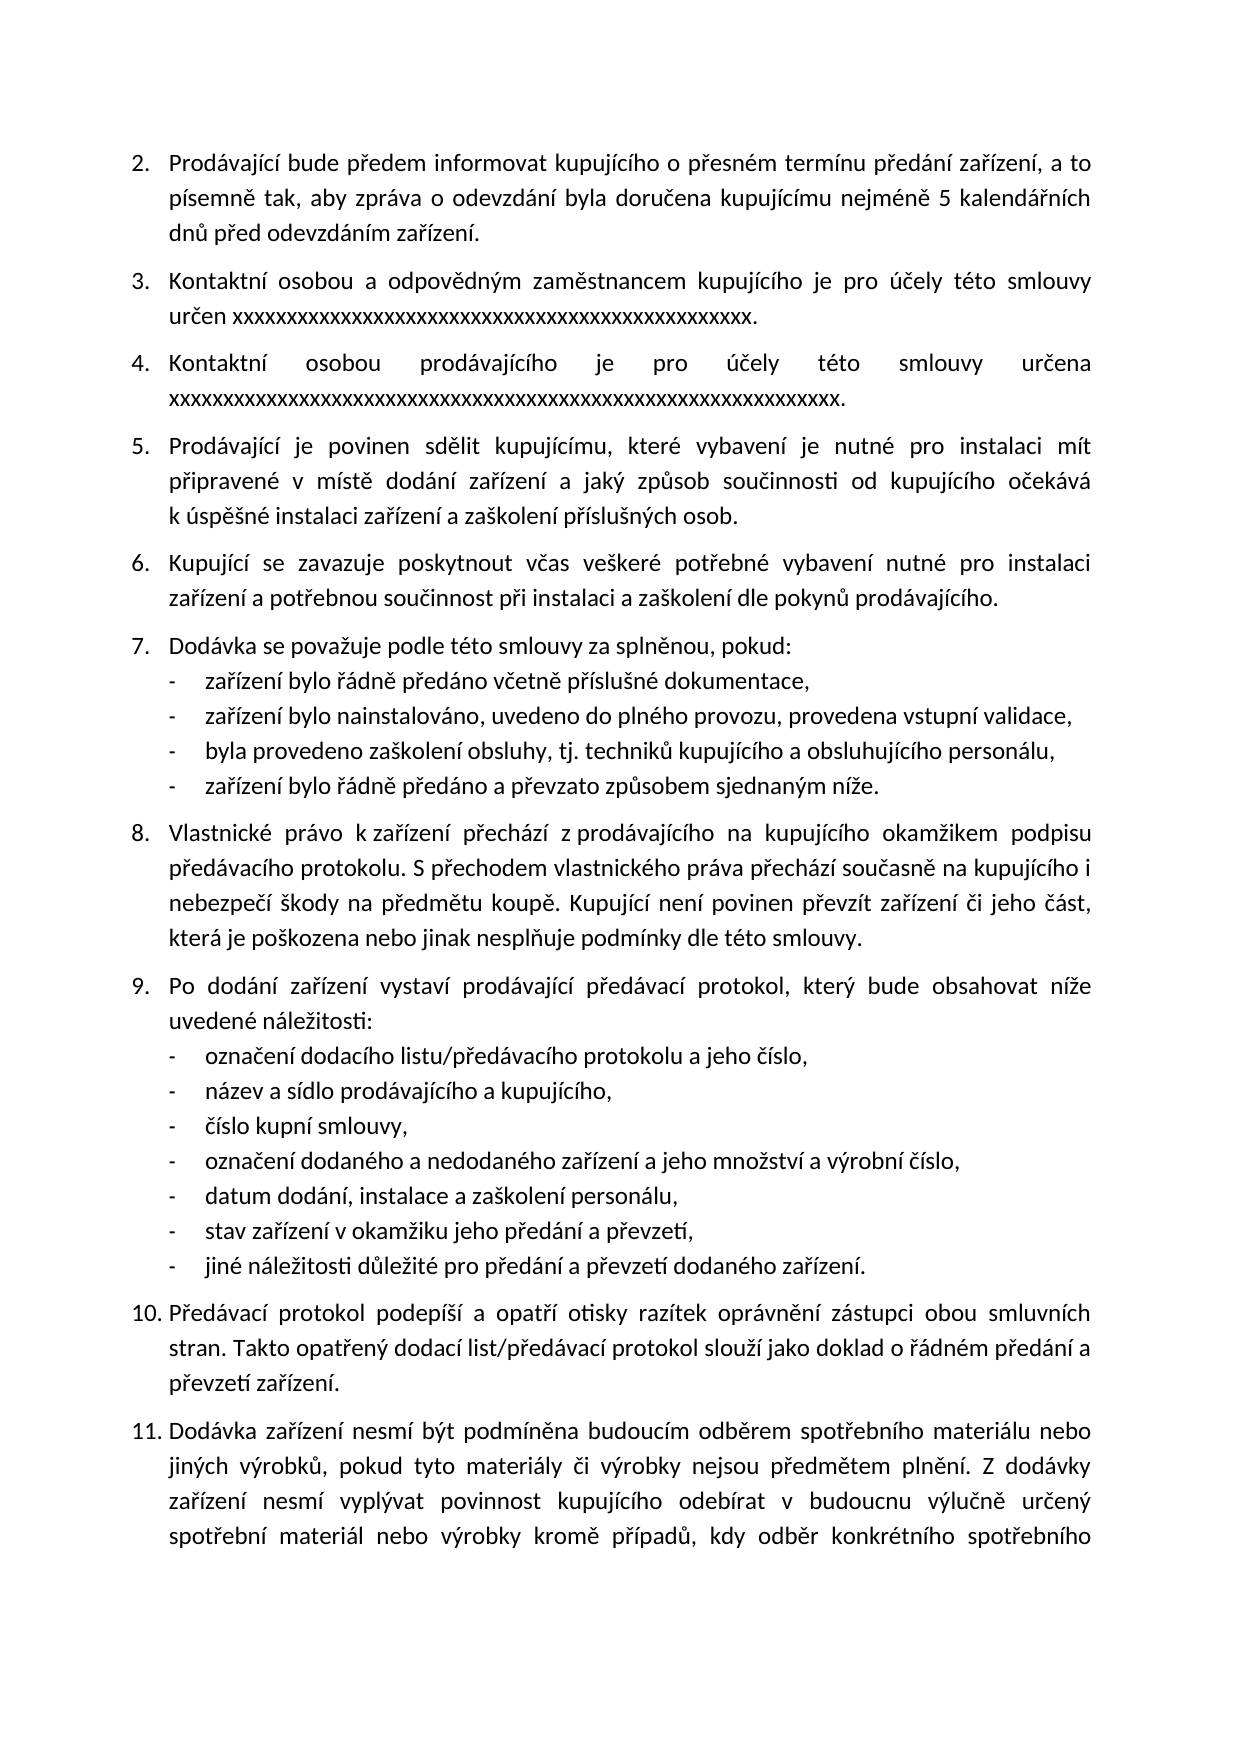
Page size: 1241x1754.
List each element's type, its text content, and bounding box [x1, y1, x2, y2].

list Předávací protokol podepíší a opatří otisky razítek oprávnění zástupci obou smluvních stran. Takto opatřený dodací list/předávací protokol slouží jako doklad o řádném předání a převzetí zařízení. [131, 1298, 1093, 1398]
list byla provedeno zaškolení obsluhy, tj. techniků kupujícího a obsluhujícího personálu, [169, 735, 1093, 766]
list Kontaktní osobou a odpovědným zaměstnancem kupujícího je pro účely této smlouvy určen xxxxxxxxxxxxxxxxxxxxxxxxxxxxxxxxxxxxxxxxxxxxxxxx. [131, 265, 1093, 331]
list datum dodání, instalace a zaškolení personálu, [169, 1180, 1093, 1211]
list jiné náležitosti důležité pro předání a převzetí dodaného zařízení. [169, 1250, 1093, 1281]
list Prodávající bude předem informovat kupujícího o přesném termínu předání zařízení, a to písemně tak, aby zpráva o odevzdání byla doručena kupujícímu nejméně 5 kalendářních dnů před odevzdáním zařízení. [131, 148, 1093, 248]
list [131, 1415, 1093, 1551]
list Po dodání zařízení vystaví prodávající předávací protokol, který bude obsahovat níže uvedené náležitosti: [131, 970, 1093, 1036]
list Vlastnické právo k zařízení přechází z prodávajícího na kupujícího okamžikem podpisu předávacího protokolu. S přechodem vlastnického práva přechází současně na kupujícího i nebezpečí škody na předmětu koupě. Kupující není povinen převzít zařízení či jeho část, která je poškozena nebo jinak nesplňuje podmínky dle této smlouvy. [131, 818, 1093, 953]
list Prodávající je povinen sdělit kupujícímu, které vybavení je nutné pro instalaci mít připravené v místě dodání zařízení a jaký způsob součinnosti od kupujícího očekává k úspěšné instalaci zařízení a zaškolení příslušných osob. [131, 430, 1093, 531]
list číslo kupní smlouvy, [169, 1110, 1093, 1141]
list zařízení bylo řádně předáno včetně příslušné dokumentace, [169, 665, 1093, 696]
list stav zařízení v okamžiku jeho předání a převzetí, [169, 1215, 1093, 1246]
list zařízení bylo řádně předáno a převzato způsobem sjednaným níže. [169, 770, 1093, 801]
list Dodávka se považuje podle této smlouvy za splněnou, pokud: [131, 630, 1093, 661]
list zařízení bylo nainstalováno, uvedeno do plného provozu, provedena vstupní validace, [169, 700, 1093, 731]
list název a sídlo prodávajícího a kupujícího, [169, 1075, 1093, 1106]
list označení dodaného a nedodaného zařízení a jeho množství a výrobní číslo, [169, 1145, 1093, 1176]
list Kontaktní osobou prodávajícího je pro účely této smlouvy určena xxxxxxxxxxxxxxxxxxxxxxxxxxxxxxxxxxxxxxxxxxxxxxxxxxxxxxxxxxxxxx. [131, 348, 1093, 413]
list Kupující se zavazuje poskytnout včas veškeré potřebné vybavení nutné pro instalaci zařízení a potřebnou součinnost při instalaci a zaškolení dle pokynů prodávajícího. [131, 548, 1093, 613]
list označení dodacího listu/předávacího protokolu a jeho číslo, [169, 1040, 1093, 1071]
